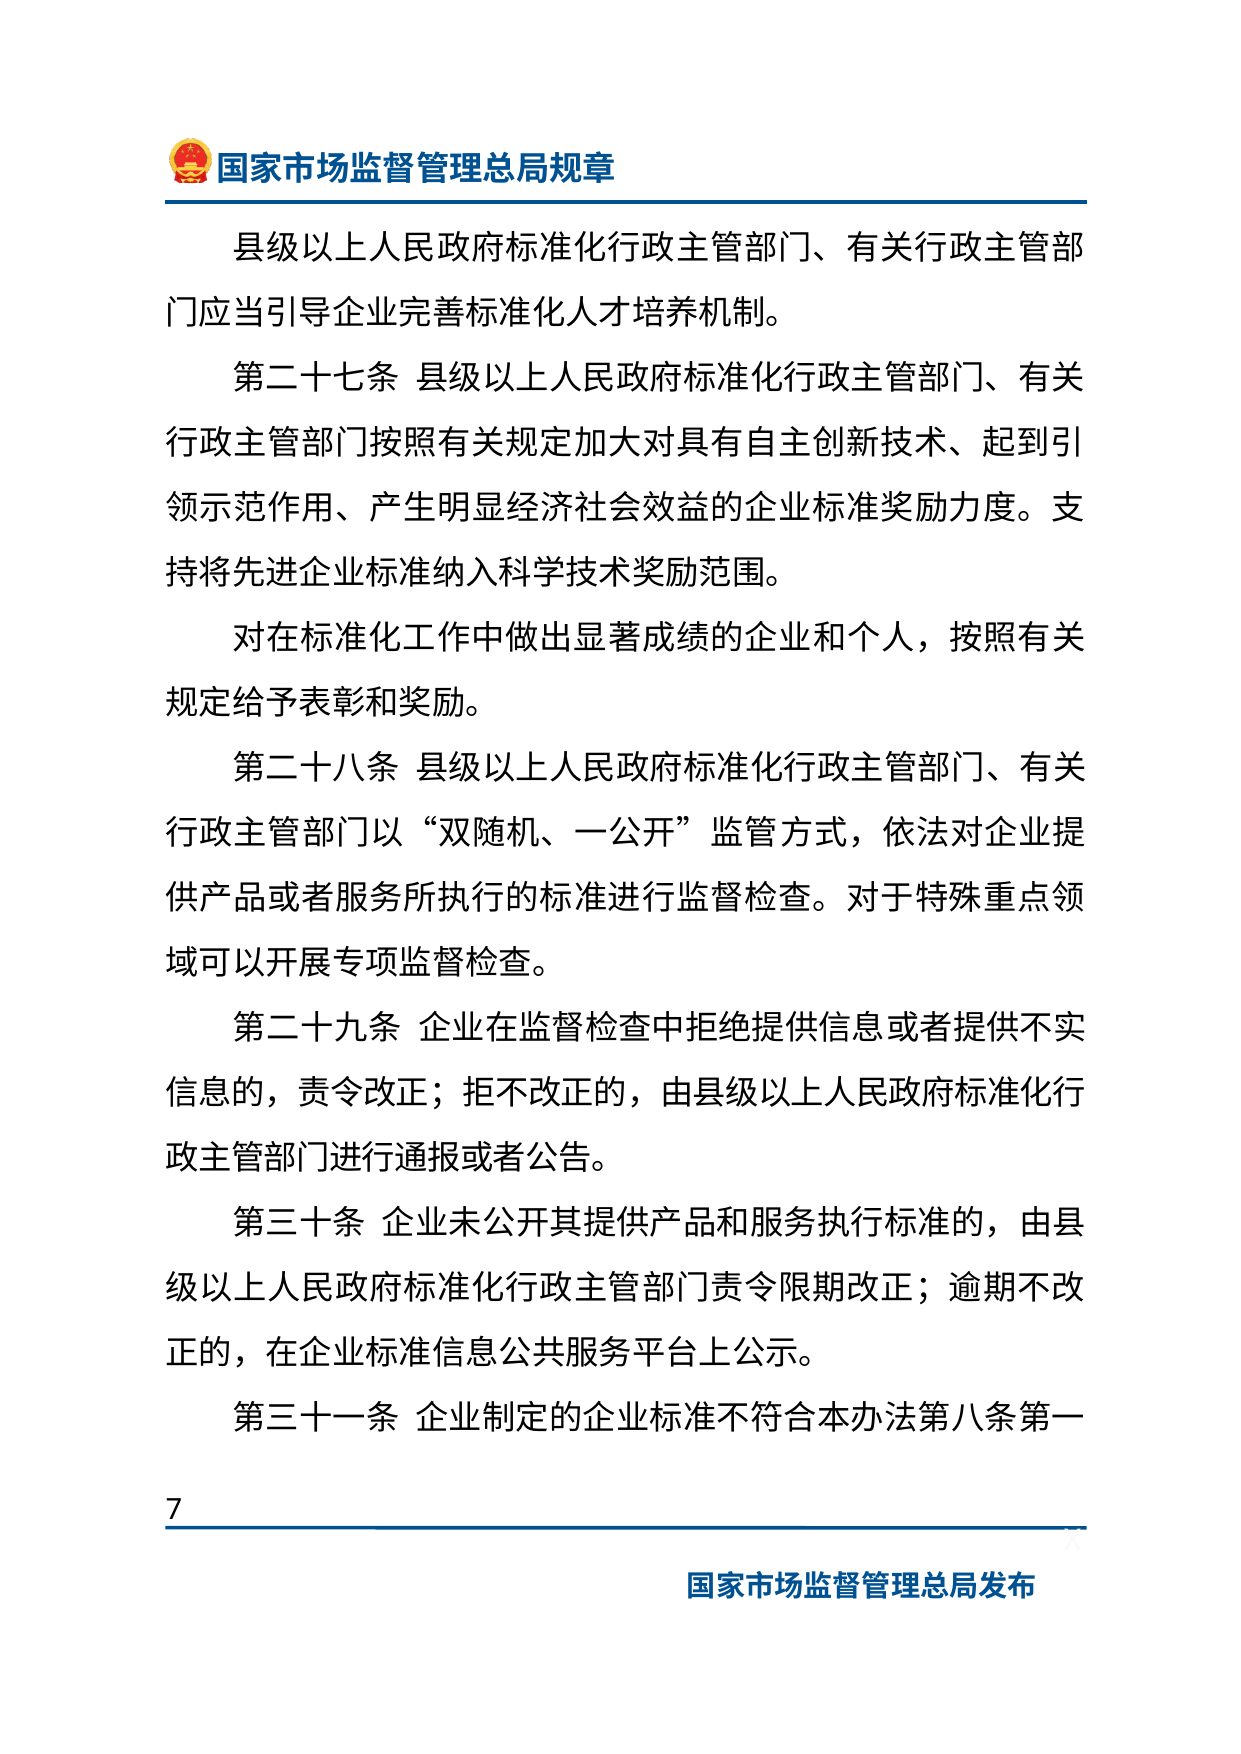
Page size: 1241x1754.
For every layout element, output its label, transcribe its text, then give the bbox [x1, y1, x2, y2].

text 第三十条 企业未公开其提供产品和服务执行标准的，由县级以上人民政府标准化行政主管部门责令限期改正；逾期不改正的，在企业标准信息公共服务平台上公示。 [165, 1188, 1087, 1383]
text 县级以上人民政府标准化行政主管部门、有关行政主管部门应当引导企业完善标准化人才培养机制。 [165, 213, 1087, 343]
text 第二十七条 县级以上人民政府标准化行政主管部门、有关行政主管部门按照有关规定加大对具有自主创新技术、起到引领示范作用、产生明显经济社会效益的企业标准奖励力度。支持将先进企业标准纳入科学技术奖励范围。 [165, 343, 1087, 603]
picture [165, 136, 216, 187]
text 第三十一条 企业制定的企业标准不符合本办法第八条第一款、第八条第二款、第十二条规定的，由县级以上人民政府标准化行政主管部门责令限期改正；逾期不改正的，由省级以上人民政府标准化行政主管部门废止该企业标准，在企业标准信息公共服务平台上公示。 [165, 1383, 1087, 1448]
text 第二十八条 县级以上人民政府标准化行政主管部门、有关行政主管部门以“双随机、一公开”监管方式，依法对企业提供产品或者服务所执行的标准进行监督检查。对于特殊重点领域可以开展专项监督检查。 [165, 733, 1087, 993]
text 第二十九条 企业在监督检查中拒绝提供信息或者提供不实信息的，责令改正；拒不改正的，由县级以上人民政府标准化行政主管部门进行通报或者公告。 [165, 993, 1087, 1188]
list 对在标准化工作中做出显著成绩的企业和个人，按照有关规定给予表彰和奖励。 [165, 603, 1087, 733]
